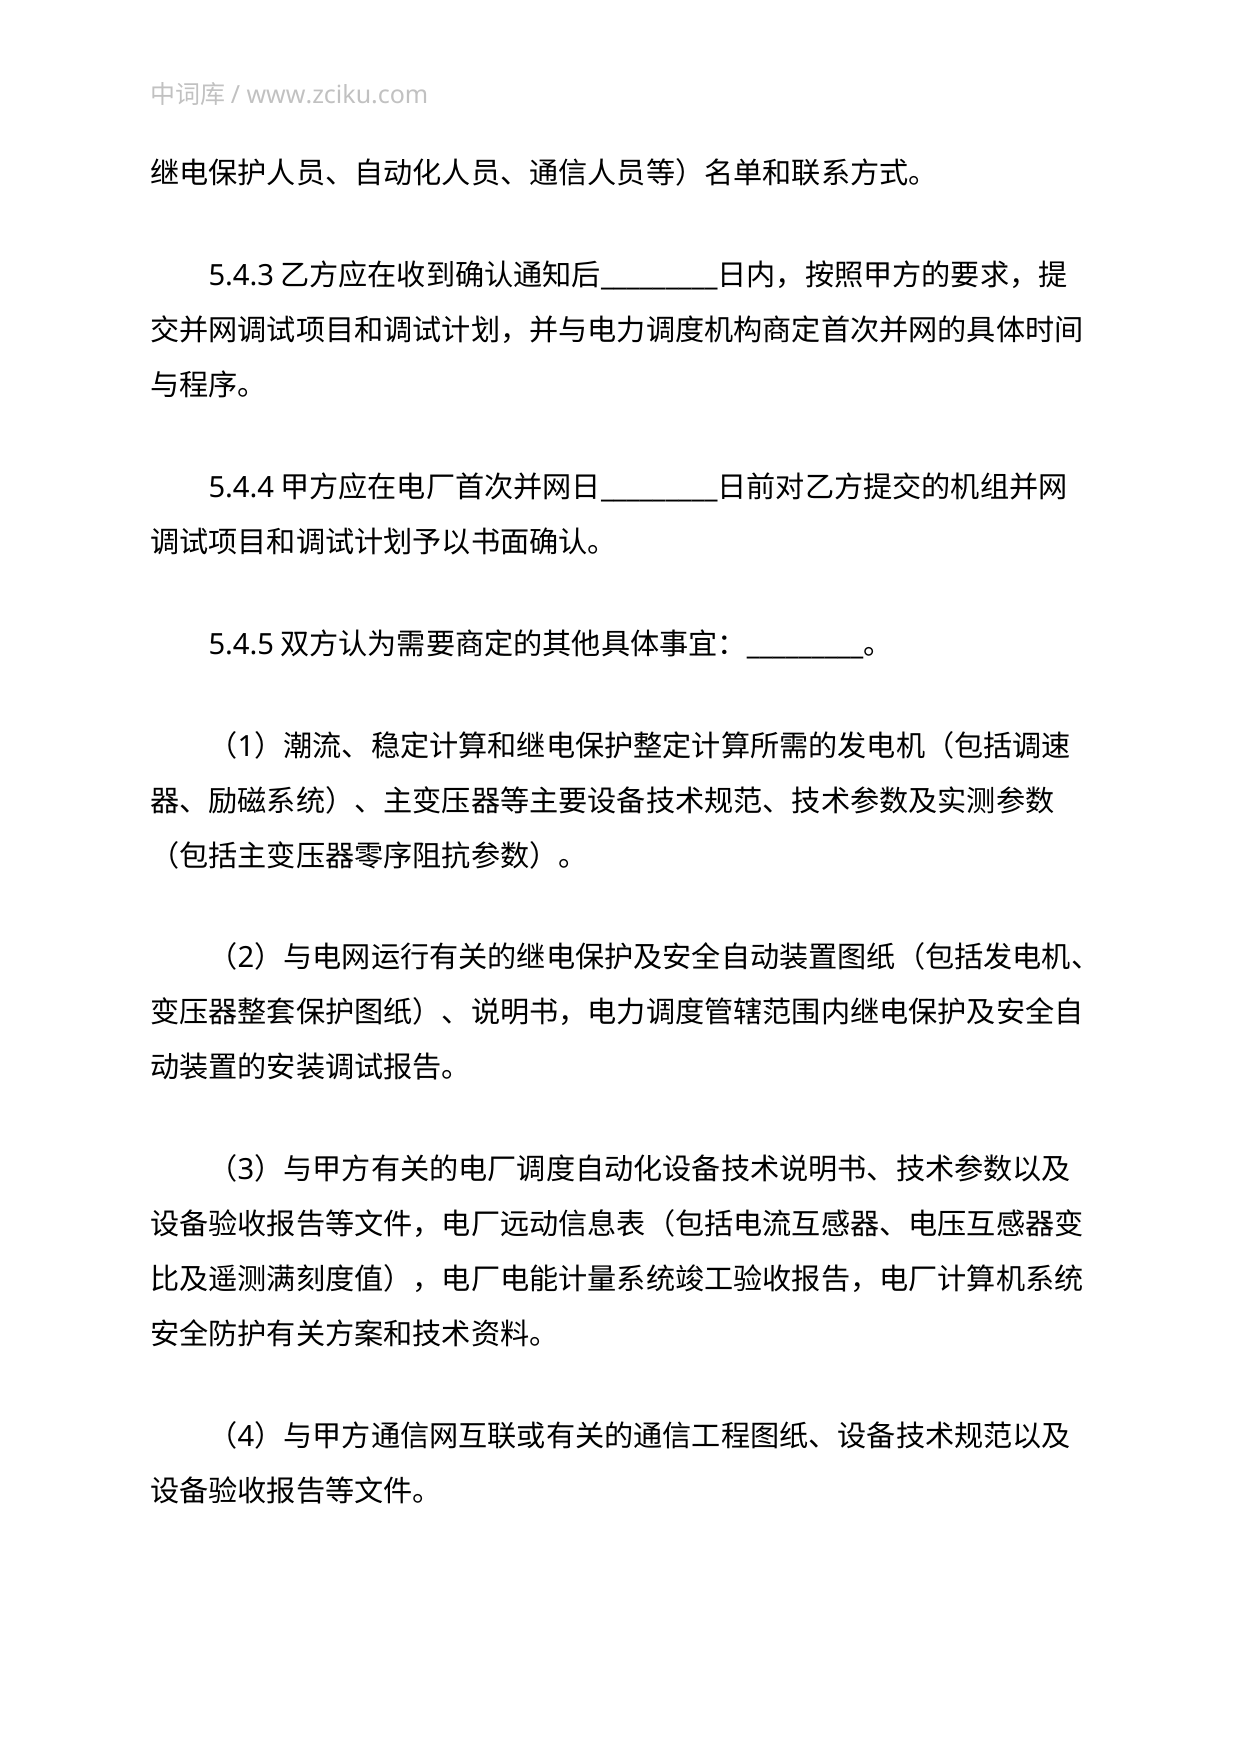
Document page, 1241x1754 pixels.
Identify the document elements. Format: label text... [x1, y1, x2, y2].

text （4）与甲方通信网互联或有关的通信工程图纸、设备技术规范以及设备验收报告等文件。 [150, 1412, 1090, 1509]
text （1）潮流、稳定计算和继电保护整定计算所需的发电机（包括调速器、励磁系统）、主变压器等主要设备技术规范、技术参数及实测参数（包括主变压器零序阻抗参数）。 [150, 722, 1090, 874]
text 5.4.4甲方应在电厂首次并网日_________日前对乙方提交的机组并网调试项目和调试计划予以书面确认。 [150, 463, 1090, 561]
text 5.4.5双方认为需要商定的其他具体事宜：_________。 [150, 620, 1090, 663]
text （2）与电网运行有关的继电保护及安全自动装置图纸（包括发电机、变压器整套保护图纸）、说明书，电力调度管辖范围内继电保护及安全自动装置的安装调试报告。 [150, 934, 1090, 1086]
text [150, 150, 1090, 192]
text 5.4.3乙方应在收到确认通知后_________日内，按照甲方的要求，提交并网调试项目和调试计划，并与电力调度机构商定首次并网的具体时间与程序。 [150, 252, 1090, 404]
text （3）与甲方有关的电厂调度自动化设备技术说明书、技术参数以及设备验收报告等文件，电厂远动信息表（包括电流互感器、电压互感器变比及遥测满刻度值），电厂电能计量系统竣工验收报告，电厂计算机系统安全防护有关方案和技术资料。 [150, 1146, 1090, 1353]
